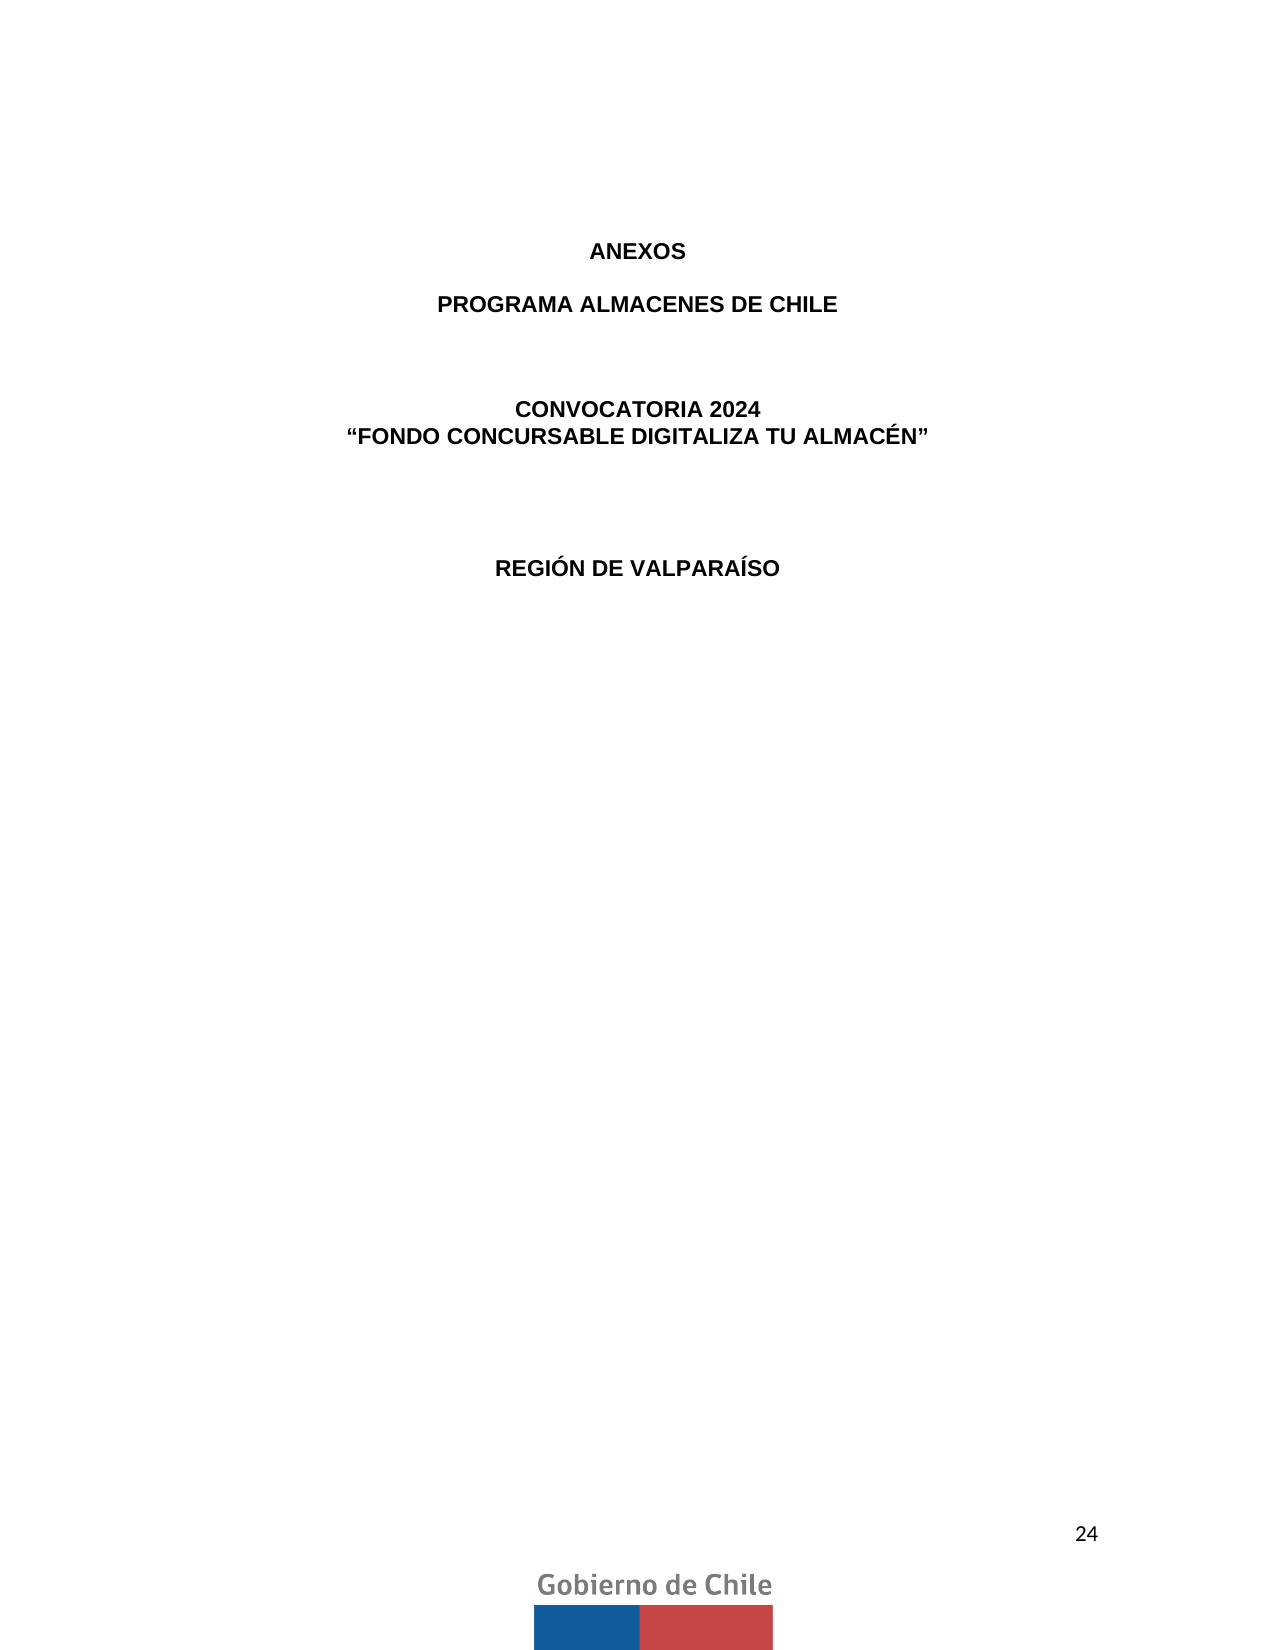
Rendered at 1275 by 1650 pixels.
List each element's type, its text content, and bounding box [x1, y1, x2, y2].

text CONVOCATORIA 2024 [177, 396, 1098, 423]
text ANEXOS [177, 238, 1098, 265]
text “FONDO CONCURSABLE DIGITALIZA TU ALMACÉN” [177, 423, 1098, 449]
text REGIÓN DE VALPARAÍSO [177, 554, 1098, 581]
picture [532, 1560, 774, 1650]
text PROGRAMA ALMACENES DE CHILE [177, 291, 1098, 317]
